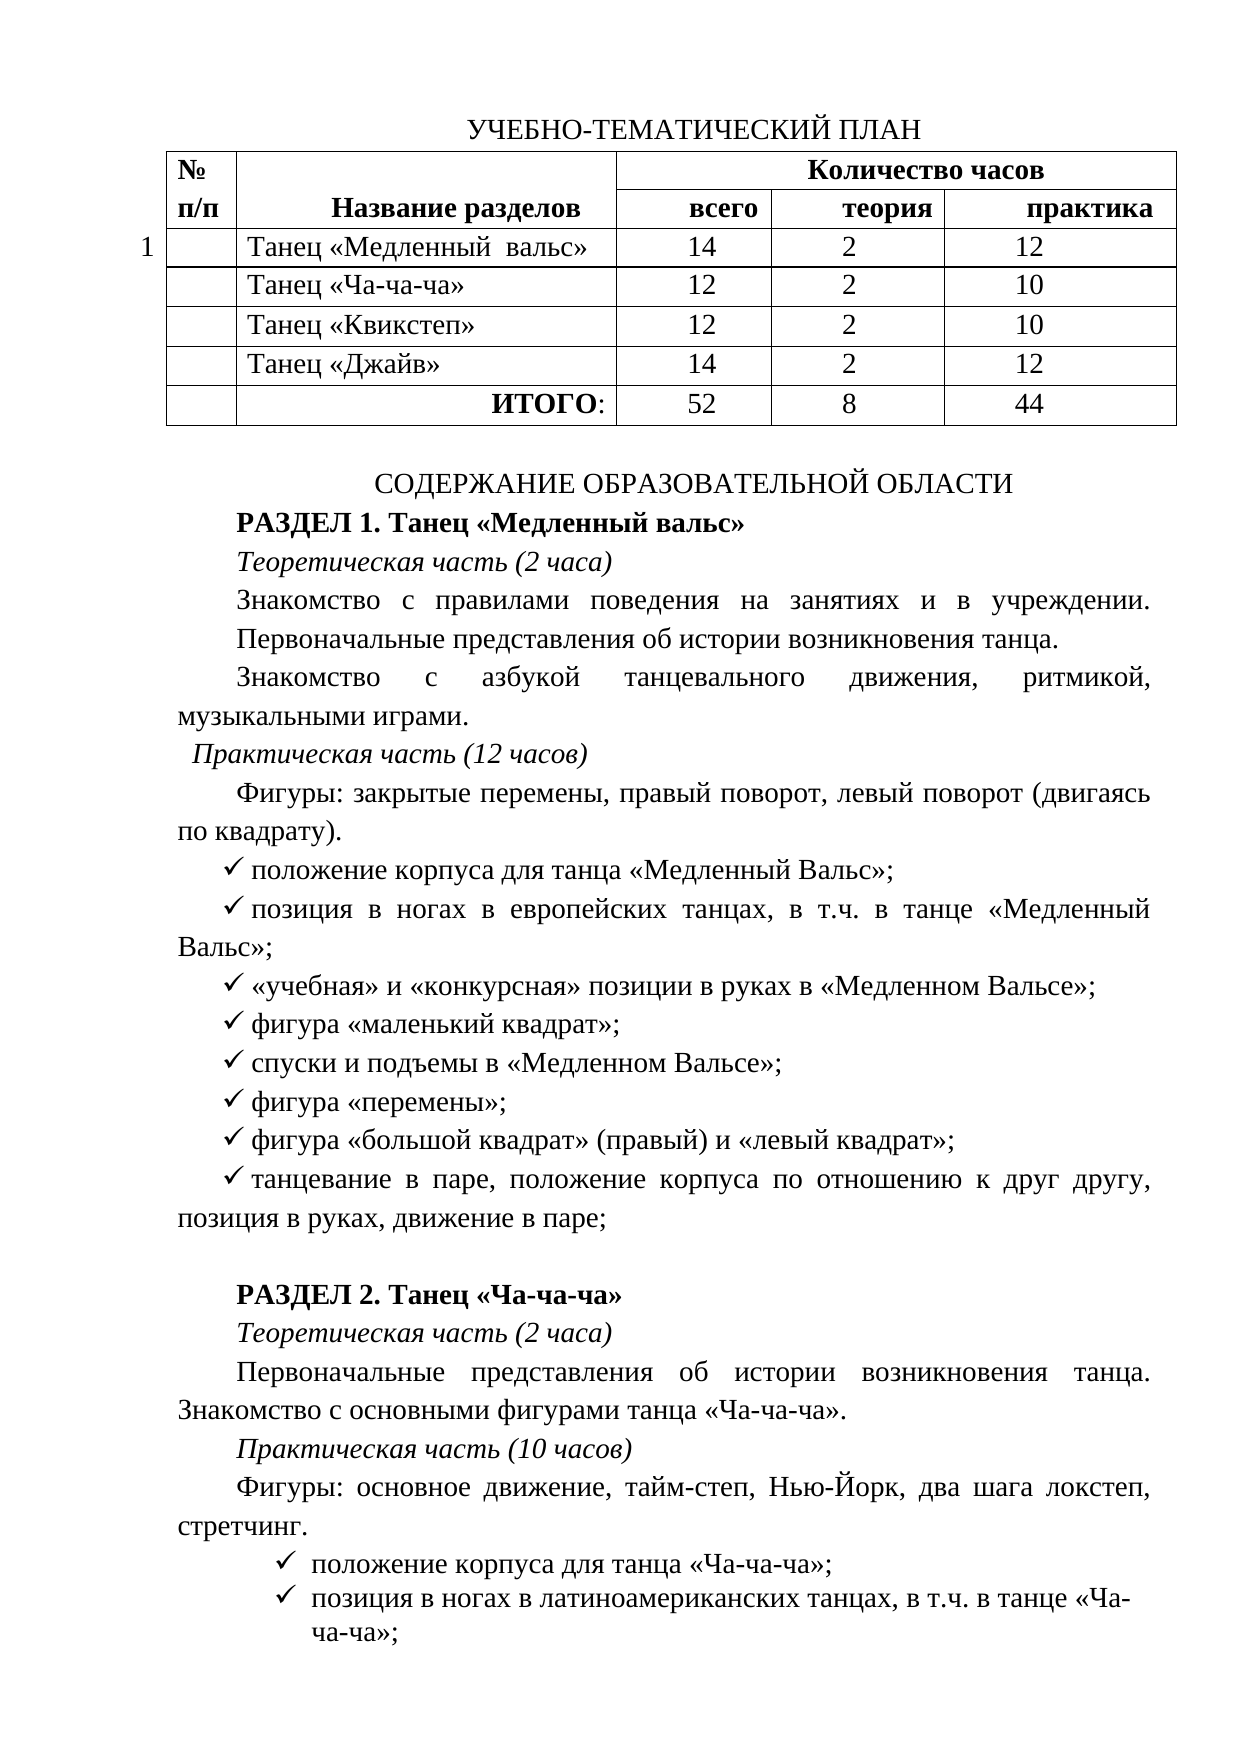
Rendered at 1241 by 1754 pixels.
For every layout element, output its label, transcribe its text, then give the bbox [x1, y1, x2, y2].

table_cell [167, 386, 236, 425]
table_cell 52 [617, 386, 771, 425]
text Практическая часть (12 часов) [177, 736, 1152, 770]
table_cell 2 [772, 347, 944, 385]
table_header Количество часов [617, 152, 1176, 189]
text УЧЕБНО-ТЕМАТИЧЕСКИЙ ПЛАН [177, 112, 1152, 146]
table_cell 12 [617, 268, 771, 306]
list фигура «перемены»; [177, 1084, 1152, 1117]
table_cell 14 [617, 229, 771, 266]
table_cell 8 [772, 386, 944, 425]
list положение корпуса для танца «Ча-ча-ча»; [274, 1547, 1152, 1580]
list фигура «маленький квадрат»; [177, 1007, 1152, 1040]
table_cell 12 [617, 307, 771, 346]
table_cell Танец «Ча-ча-ча» [237, 268, 616, 306]
list фигура «большой квадрат» (правый) и «левый квадрат»; [177, 1122, 1152, 1156]
list «учебная» и «конкурсная» позиции в руках в «Медленном Вальсе»; [177, 968, 1152, 1002]
text Первоначальные представления об истории возникновения танца. Знакомство с основными фигурами танца «Ча-ча-ча». [177, 1354, 1152, 1426]
text Теоретическая часть (2 часа) [177, 1315, 1152, 1349]
list танцевание в паре, положение корпуса по отношению к друг другу, позиция в руках, движение в паре; [177, 1161, 1152, 1233]
table_cell Танец «Медленный вальс» [237, 229, 616, 266]
text Знакомство с азбукой танцевального движения, ритмикой, музыкальными играми. [177, 659, 1152, 731]
table_cell теория [772, 190, 944, 228]
table_cell всего [617, 190, 771, 228]
table_cell Танец «Квикстеп» [237, 307, 616, 346]
table_header Название разделов [237, 152, 616, 228]
table_cell 44 [945, 386, 1176, 425]
text РАЗДЕЛ 2. Танец «Ча-ча-ча» [177, 1277, 1152, 1310]
table_cell 1 [167, 229, 236, 266]
table_cell 14 [617, 347, 771, 385]
text Знакомство с правилами поведения на занятиях и в учреждении. Первоначальные представления об истории возникновения танца. [236, 582, 1152, 654]
table_cell практика [945, 190, 1176, 228]
table_cell 10 [945, 268, 1176, 306]
text Теоретическая часть (2 часа) [177, 544, 1152, 577]
list положение корпуса для танца «Медленный Вальс»; [177, 852, 1152, 886]
list позиция в ногах в латиноамериканских танцах, в т.ч. в танце «Ча-ча-ча»; [274, 1580, 1152, 1647]
list спуски и подъемы в «Медленном Вальсе»; [177, 1045, 1152, 1079]
table_cell 2 [772, 268, 944, 306]
text СОДЕРЖАНИЕ ОБРАЗОВАТЕЛЬНОЙ ОБЛАСТИ [177, 467, 1152, 500]
text Фигуры: основное движение, тайм-степ, Нью-Йорк, два шага локстеп, стретчинг. [177, 1469, 1152, 1542]
table_cell [167, 268, 236, 306]
table_cell 12 [945, 229, 1176, 266]
text РАЗДЕЛ 1. Танец «Медленный вальс» [177, 505, 1152, 539]
text Фигуры: закрытые перемены, правый поворот, левый поворот (двигаясь по квадрату). [177, 775, 1152, 847]
table_cell Танец «Джайв» [237, 347, 616, 385]
table_header № п/п [167, 152, 236, 228]
table_cell 2 [772, 229, 944, 266]
table_cell ИТОГО: [237, 386, 616, 425]
table_cell 12 [945, 347, 1176, 385]
table_cell 10 [945, 307, 1176, 346]
text Практическая часть (10 часов) [177, 1431, 1152, 1464]
table_cell [167, 347, 236, 385]
table_cell [167, 307, 236, 346]
table_cell 2 [772, 307, 944, 346]
list позиция в ногах в европейских танцах, в т.ч. в танце «Медленный Вальс»; [177, 891, 1152, 963]
